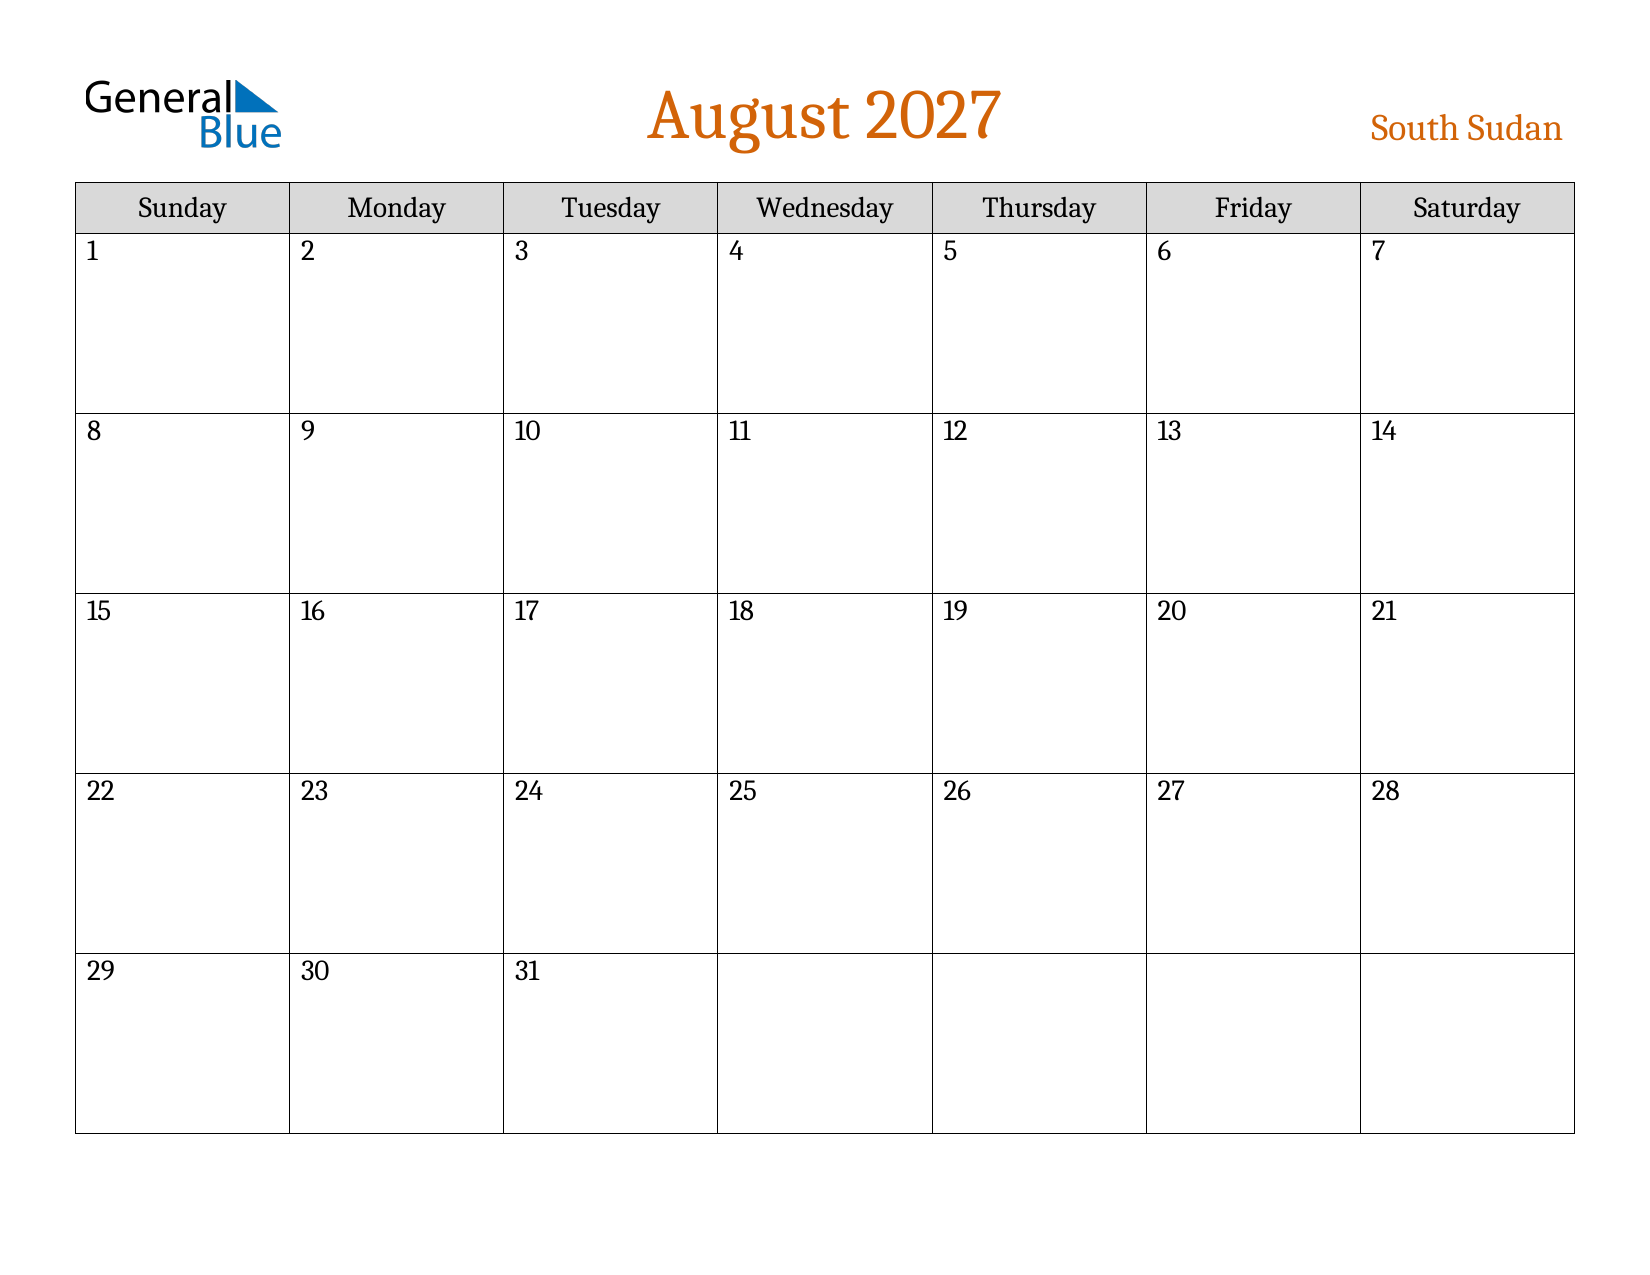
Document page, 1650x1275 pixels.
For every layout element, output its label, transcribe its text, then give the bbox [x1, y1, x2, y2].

table_cell Wednesday [718, 183, 932, 233]
table_cell 27 [1147, 774, 1360, 810]
table_cell 17 [504, 594, 717, 630]
table_cell 6 [1147, 234, 1360, 270]
table_cell [718, 990, 932, 1133]
table_cell Friday [1147, 183, 1360, 233]
table_cell [1147, 954, 1360, 990]
table_cell 2 [290, 234, 503, 270]
table_cell [504, 270, 717, 413]
table_cell 29 [76, 954, 289, 990]
table_cell [1361, 270, 1574, 413]
table_cell [1147, 270, 1360, 413]
table_cell [1361, 954, 1574, 990]
table_cell 10 [504, 414, 717, 450]
table_cell 31 [504, 954, 717, 990]
table_cell [1361, 810, 1574, 953]
table_cell 20 [1147, 594, 1360, 630]
table_cell 21 [1361, 594, 1574, 630]
table_cell [718, 630, 932, 773]
table_cell 30 [290, 954, 503, 990]
table_cell [1147, 450, 1360, 593]
table_cell [290, 990, 503, 1133]
table_cell [1147, 990, 1360, 1133]
table_cell [933, 270, 1146, 413]
table_cell 22 [76, 774, 289, 810]
table_cell Sunday [76, 183, 289, 233]
table_cell [504, 990, 717, 1133]
table_cell [504, 450, 717, 593]
table_cell Saturday [1361, 183, 1574, 233]
table_header [76, 75, 503, 182]
table_cell 12 [933, 414, 1146, 450]
table_cell 25 [718, 774, 932, 810]
table_cell 4 [718, 234, 932, 270]
table_cell Thursday [933, 183, 1146, 233]
table_cell 23 [290, 774, 503, 810]
table_cell 18 [718, 594, 932, 630]
table_cell [1147, 810, 1360, 953]
table_header South Sudan [1146, 75, 1574, 182]
table_cell [290, 810, 503, 953]
table_cell 15 [76, 594, 289, 630]
table_cell [1361, 990, 1574, 1133]
table_cell Tuesday [504, 183, 717, 233]
table_cell [504, 810, 717, 953]
table_cell [933, 450, 1146, 593]
table_cell 16 [290, 594, 503, 630]
table_cell 28 [1361, 774, 1574, 810]
table_cell 24 [504, 774, 717, 810]
table_cell [933, 990, 1146, 1133]
table_cell [1361, 450, 1574, 593]
table_cell [76, 270, 289, 413]
table_cell 9 [290, 414, 503, 450]
table_cell [718, 270, 932, 413]
table_cell [718, 450, 932, 593]
table_cell [290, 270, 503, 413]
table_cell 19 [933, 594, 1146, 630]
table_cell 13 [1147, 414, 1360, 450]
table_cell [76, 990, 289, 1133]
table_cell 8 [76, 414, 289, 450]
table_cell [504, 630, 717, 773]
table_header August 2027 [504, 75, 1146, 182]
table_cell 3 [504, 234, 717, 270]
table_cell [933, 954, 1146, 990]
table_cell 14 [1361, 414, 1574, 450]
table_cell [933, 630, 1146, 773]
table_cell [76, 810, 289, 953]
table_cell [718, 810, 932, 953]
table_cell [718, 954, 932, 990]
table_cell 11 [718, 414, 932, 450]
table_cell Monday [290, 183, 503, 233]
table_cell [1147, 630, 1360, 773]
table_cell [76, 630, 289, 773]
table_cell [933, 810, 1146, 953]
table_cell [290, 630, 503, 773]
table_cell 5 [933, 234, 1146, 270]
table_cell [290, 450, 503, 593]
table_cell [76, 450, 289, 593]
table_cell 1 [76, 234, 289, 270]
table_cell [1361, 630, 1574, 773]
table_cell 26 [933, 774, 1146, 810]
picture [86, 80, 281, 148]
table_cell 7 [1361, 234, 1574, 270]
